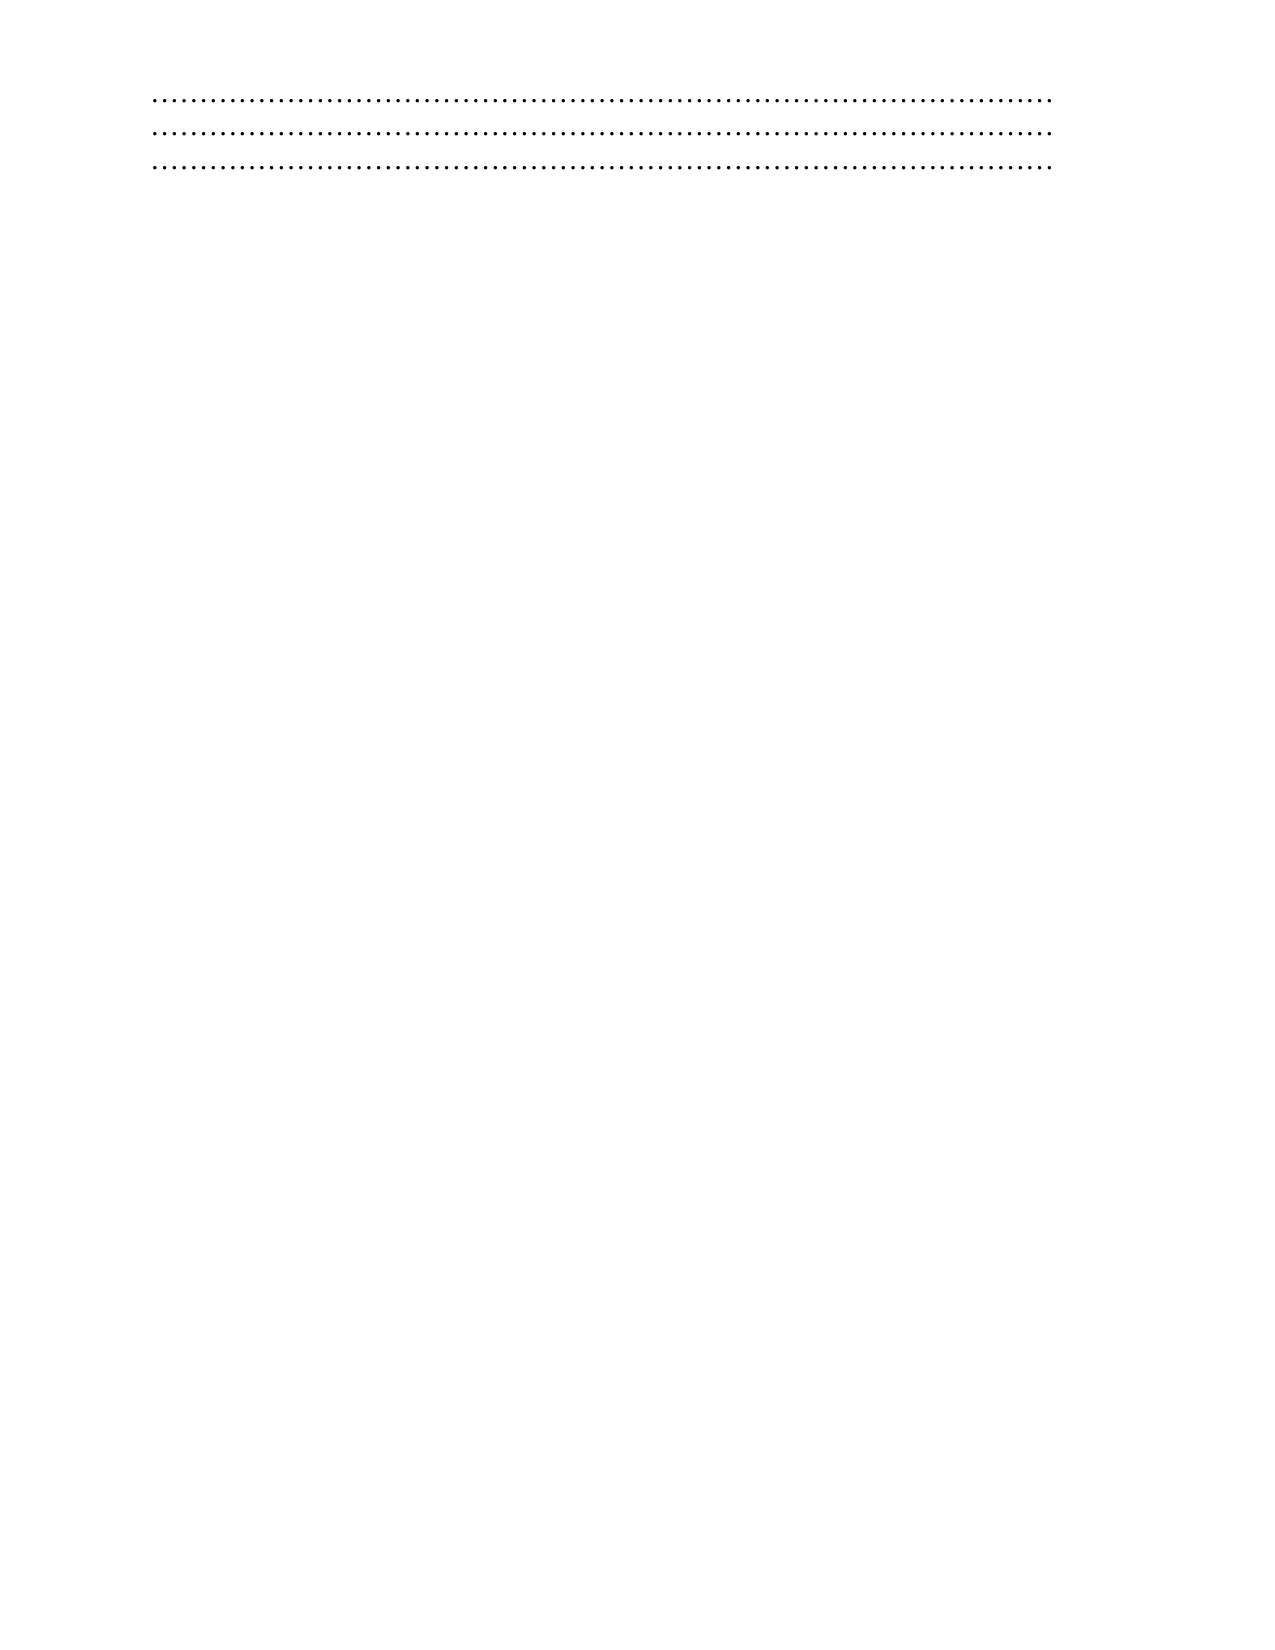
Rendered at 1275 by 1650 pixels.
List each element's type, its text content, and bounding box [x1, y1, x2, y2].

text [150, 108, 1125, 142]
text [150, 75, 1125, 108]
text ………………………………………………………………………………… [150, 142, 1125, 176]
